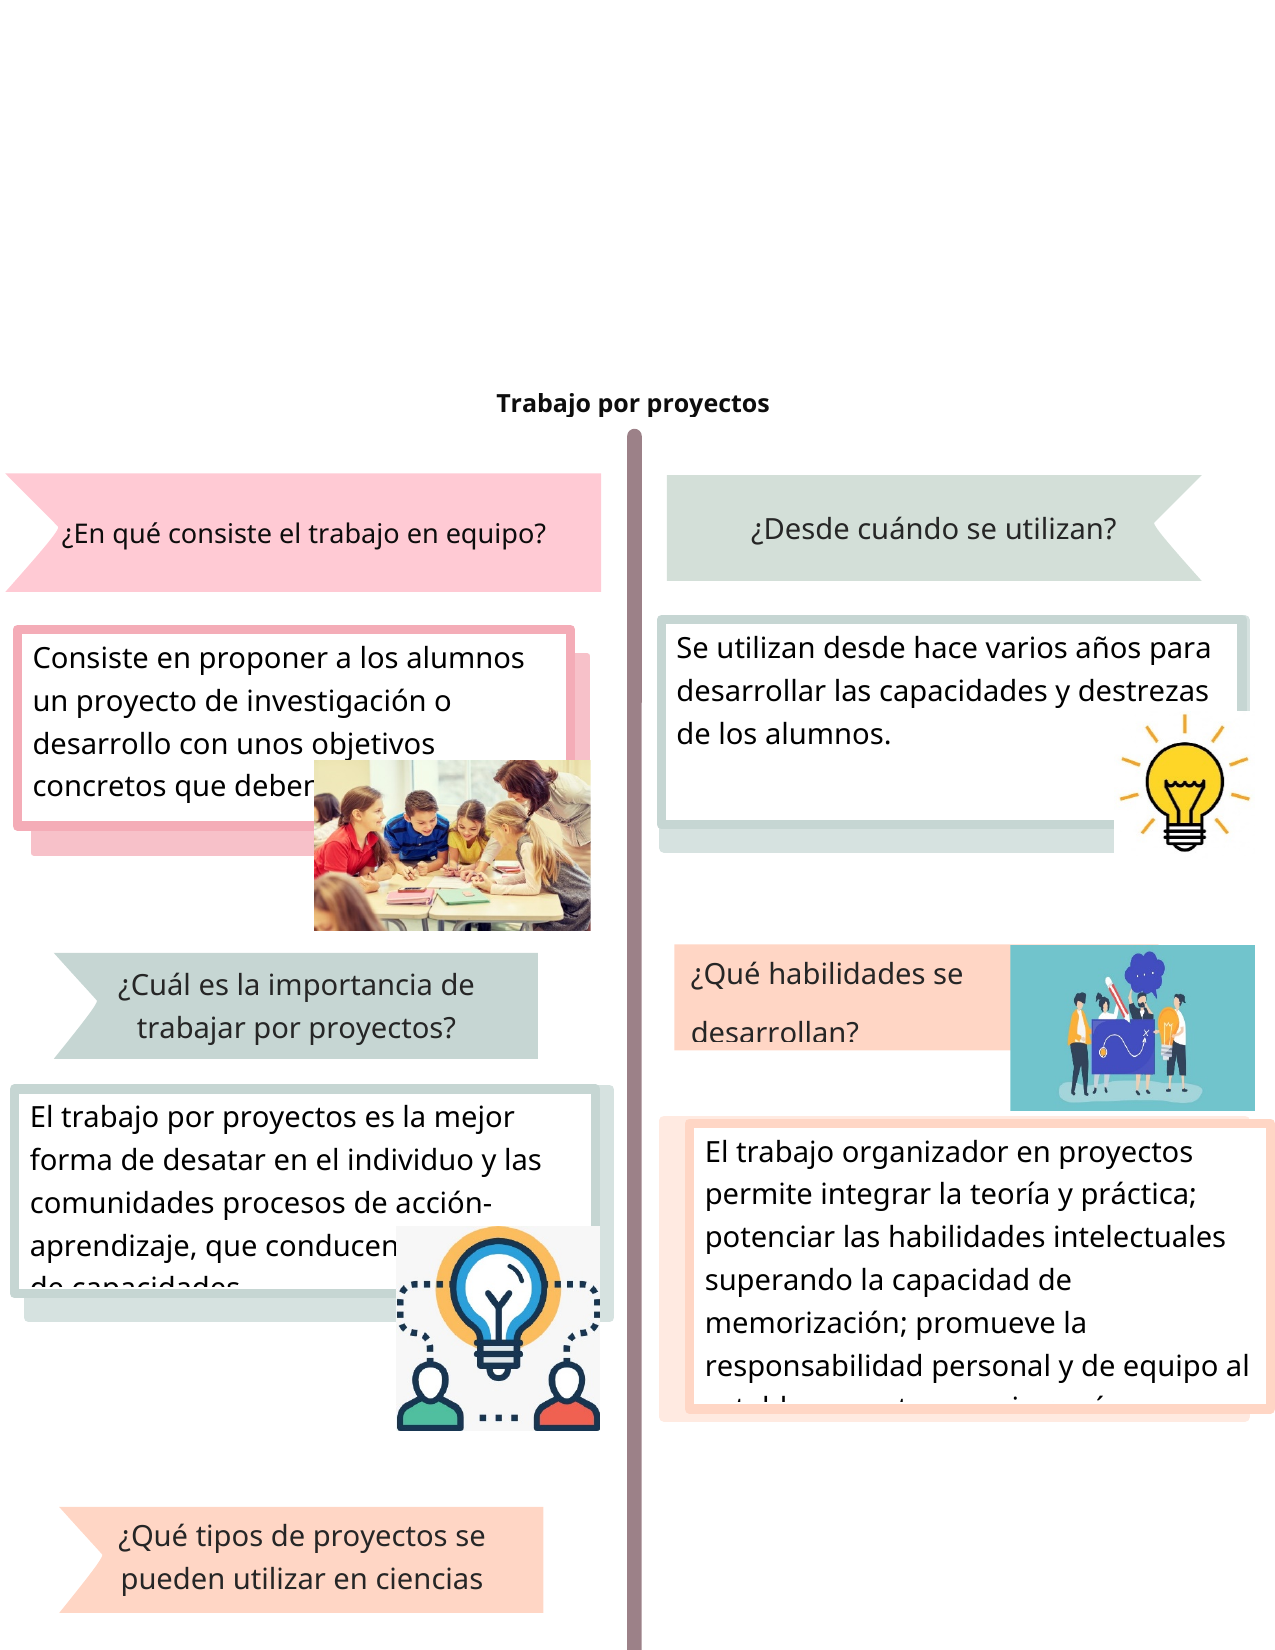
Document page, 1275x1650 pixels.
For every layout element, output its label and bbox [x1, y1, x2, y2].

picture [1010, 945, 1255, 1111]
picture [396, 1226, 600, 1431]
picture [314, 760, 591, 931]
picture [1114, 711, 1255, 860]
